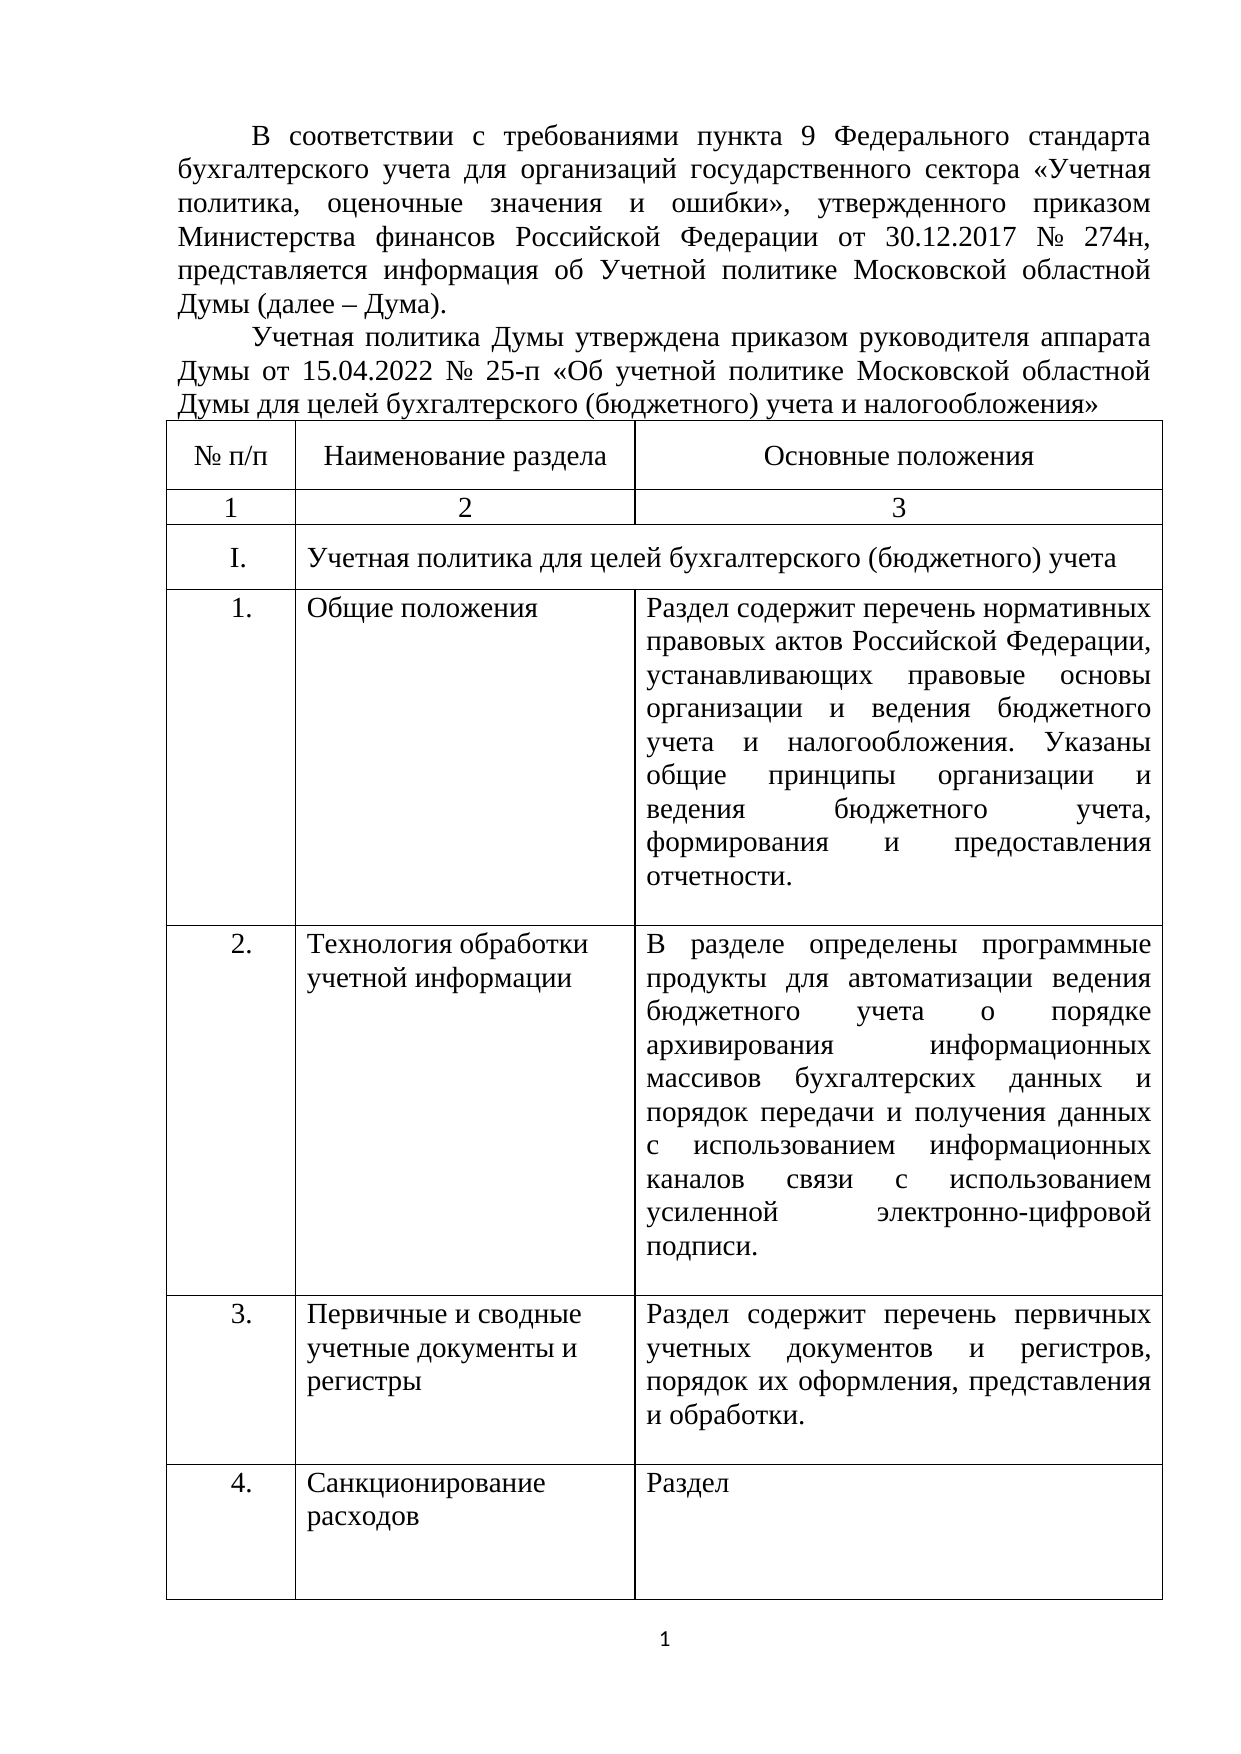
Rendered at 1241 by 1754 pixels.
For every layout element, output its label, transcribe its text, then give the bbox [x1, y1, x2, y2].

table_header Наименование раздела [296, 421, 634, 489]
table_cell [167, 1296, 295, 1464]
table_cell [167, 1465, 295, 1599]
table_cell Раздел содержит перечень первичных учетных документов и регистров, порядок их оформления, представления и обработки. [636, 1296, 1162, 1464]
table_cell [167, 926, 295, 1295]
table_cell Раздел содержит перечень нормативных правовых актов Российской Федерации, устанавливающих правовые основы организации и ведения бюджетного учета и налогообложения. Указаны общие принципы организации и ведения бюджетного учета, формирования и предоставления отчетности. [636, 590, 1162, 925]
table_cell 2 [296, 490, 634, 524]
text Учетная политика Думы утверждена приказом руководителя аппарата Думы от 15.04.2022 № 25-п «Об учетной политике Московской областной Думы для целей бухгалтерского (бюджетного) учета и налогообложения» [177, 319, 1152, 420]
table_cell Санкционирование расходов [296, 1465, 634, 1599]
table_cell Технология обработки учетной информации [296, 926, 634, 1295]
table_cell I. [167, 525, 295, 589]
table_cell Учетная политика для целей бухгалтерского (бюджетного) учета [296, 525, 1162, 589]
table_cell Раздел [636, 1465, 1162, 1599]
text В соответствии с требованиями пункта 9 Федерального стандарта бухгалтерского учета для организаций государственного сектора «Учетная политика, оценочные значения и ошибки», утвержденного приказом Министерства финансов Российской Федерации от 30.12.2017 № 274н, представляется информация об Учетной политике Московской областной Думы (далее – Дума). [177, 118, 1152, 319]
table_header № п/п [167, 421, 295, 489]
table_cell Первичные и сводные учетные документы и регистры [296, 1296, 634, 1464]
table_cell 3 [636, 490, 1162, 524]
table_cell [167, 590, 295, 925]
table_cell В разделе определены программные продукты для автоматизации ведения бюджетного учета о порядке архивирования информационных массивов бухгалтерских данных и порядок передачи и получения данных с использованием информационных каналов связи с использованием усиленной электронно-цифровой подписи. [636, 926, 1162, 1295]
table_header Основные положения [636, 421, 1162, 489]
table_cell 1 [167, 490, 295, 524]
table_cell Общие положения [296, 590, 634, 925]
